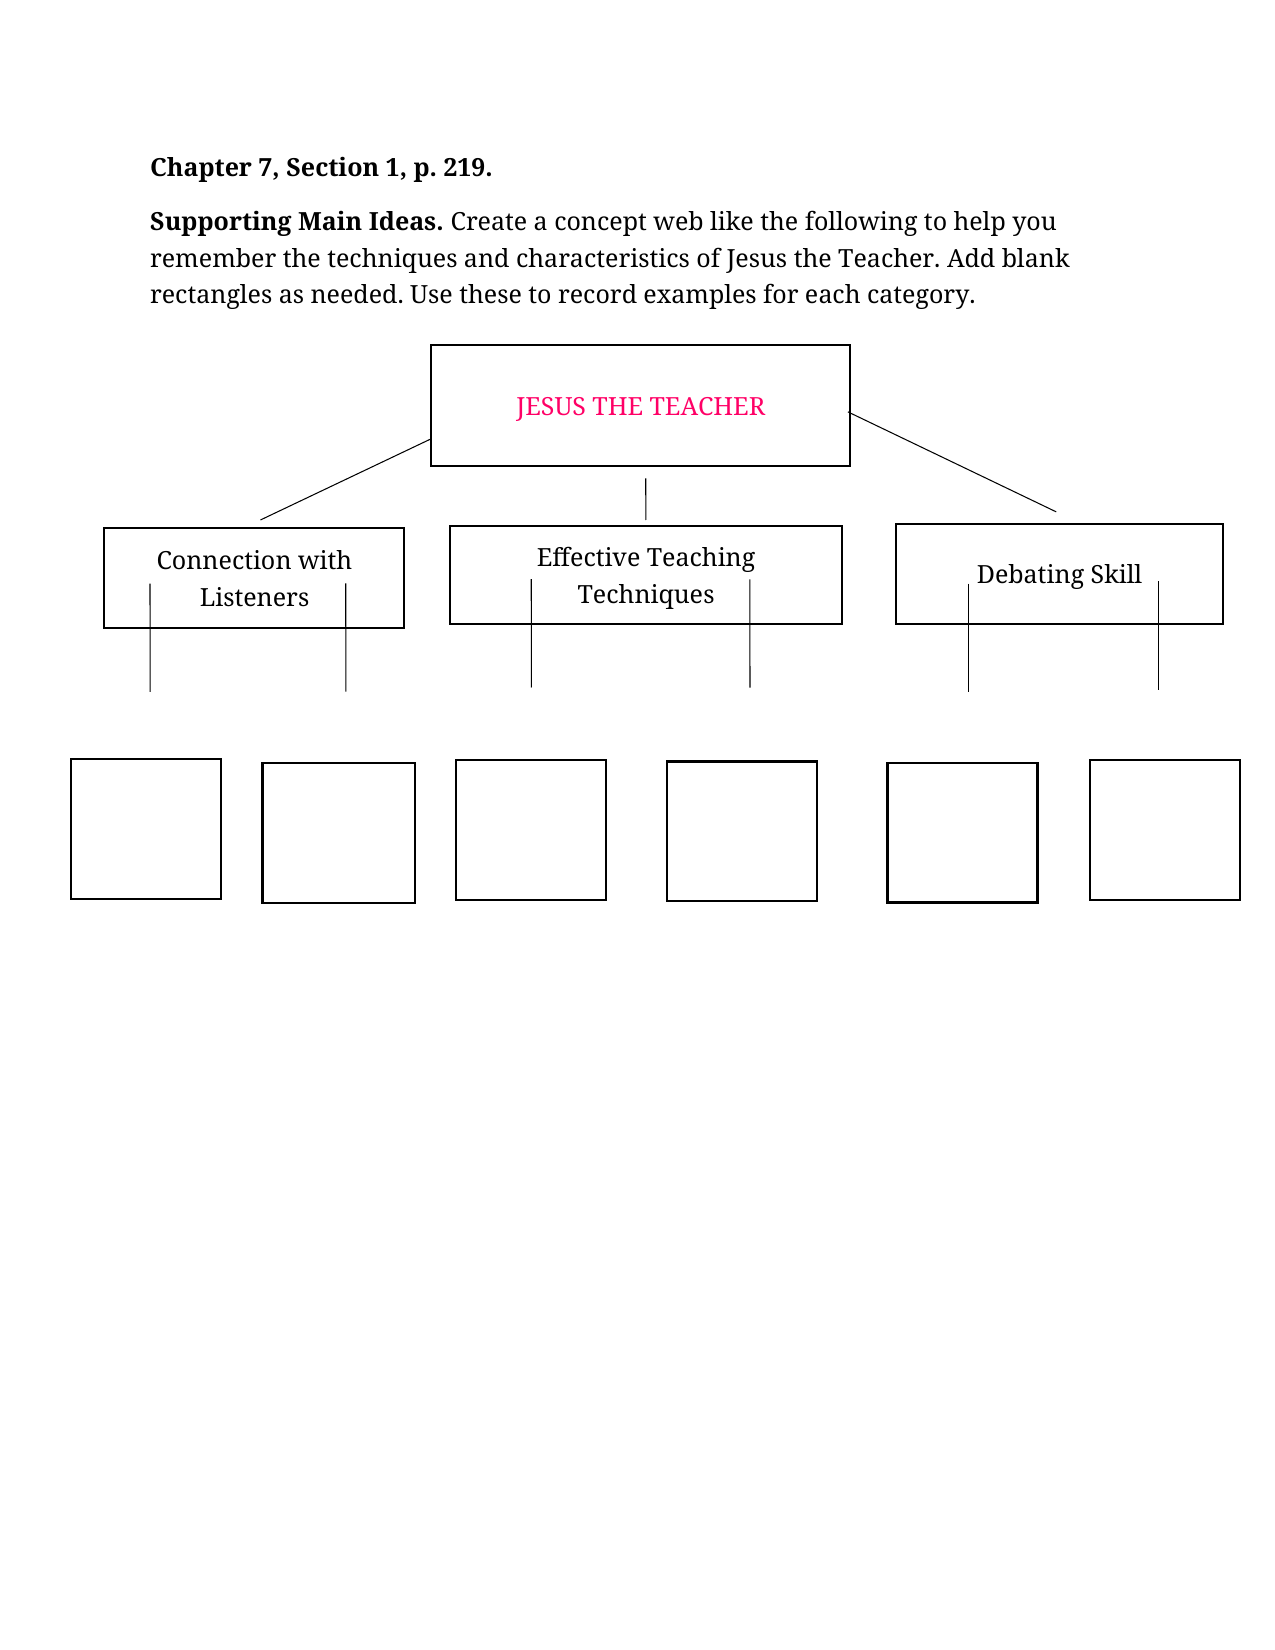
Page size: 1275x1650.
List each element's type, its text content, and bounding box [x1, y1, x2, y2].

text Chapter 7, Section 1, p. 219. [150, 150, 1125, 184]
text Supporting Main Ideas. Create a concept web like the following to help you remember the techniques and characteristics of Jesus the Teacher. Add blank rectangles as needed. Use these to record examples for each category. [150, 203, 1125, 311]
